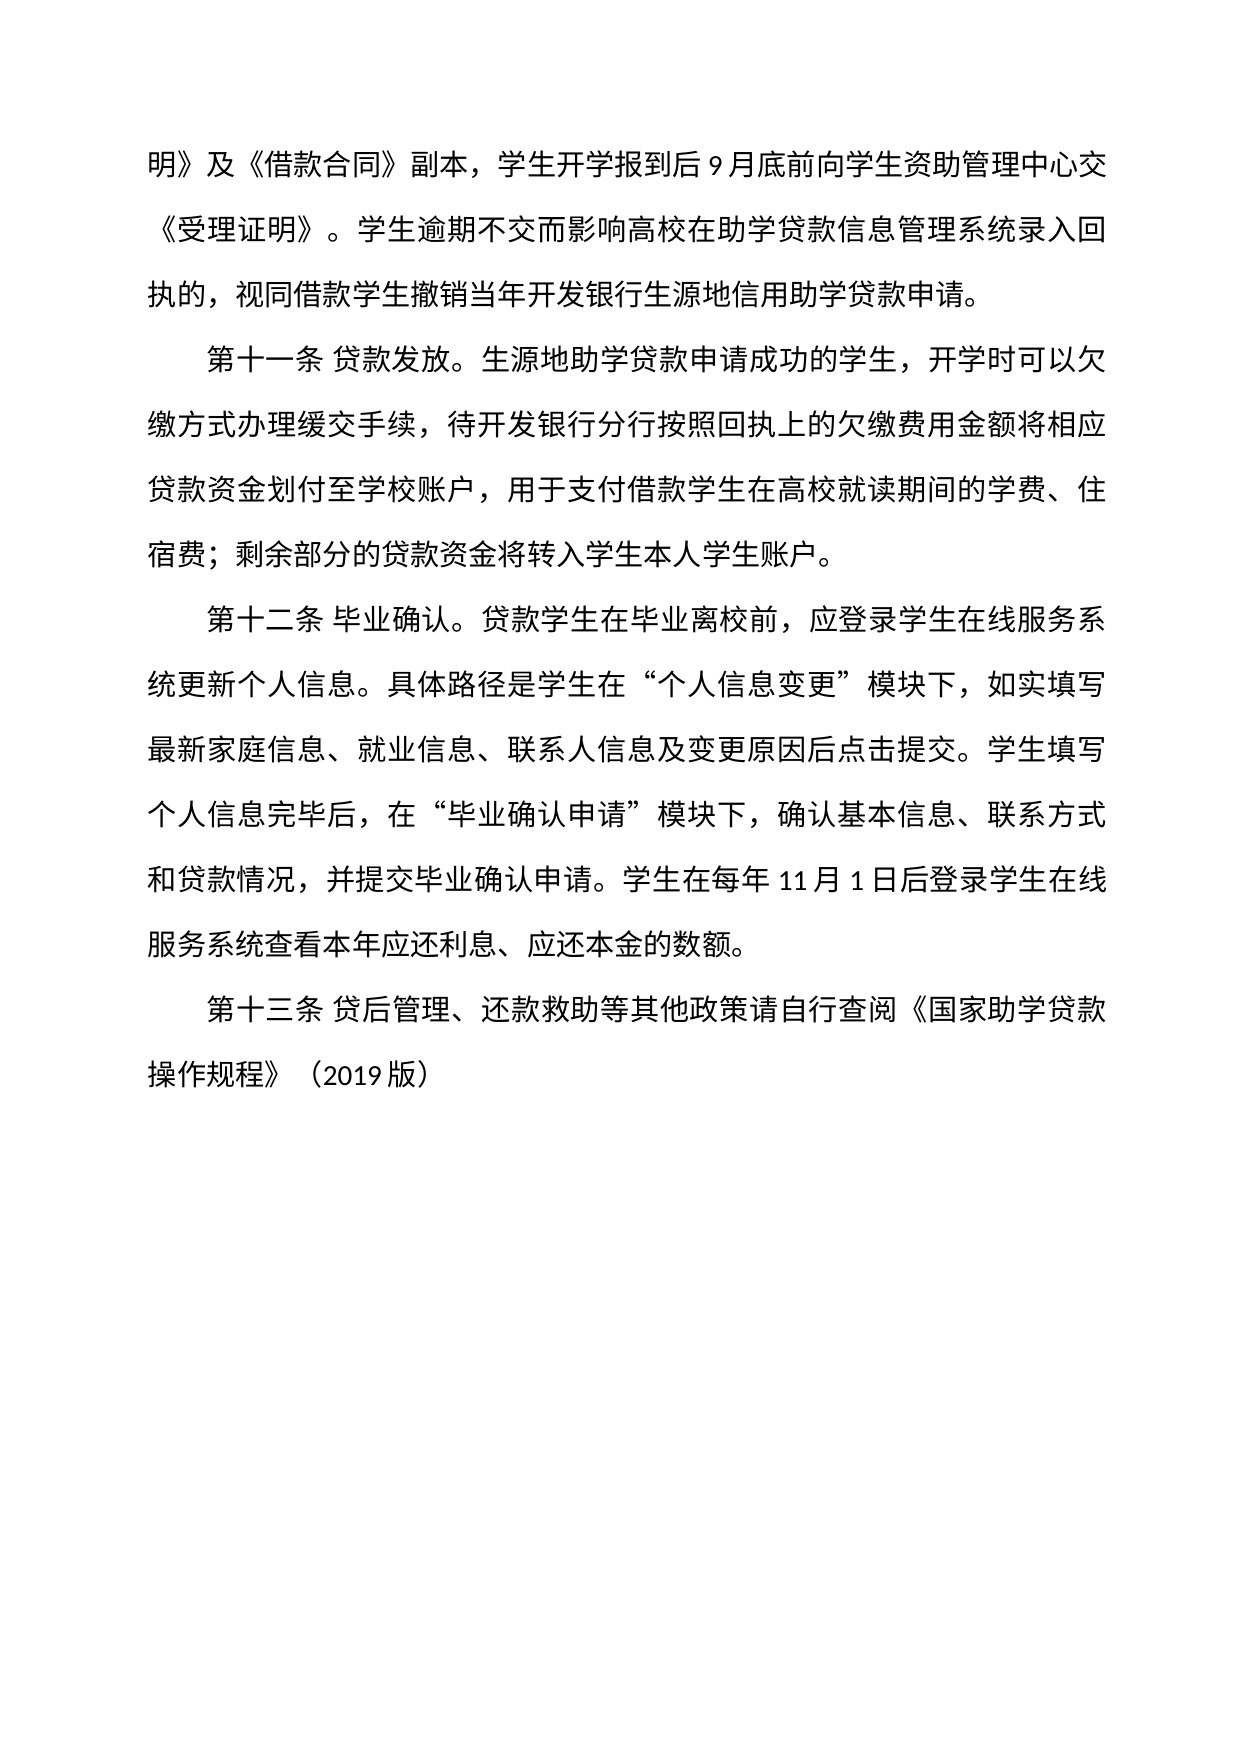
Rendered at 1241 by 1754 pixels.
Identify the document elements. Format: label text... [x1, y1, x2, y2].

text 第十一条 贷款发放。生源地助学贷款申请成功的学生，开学时可以欠缴方式办理缓交手续，待开发银行分行按照回执上的欠缴费用金额将相应贷款资金划付至学校账户，用于支付借款学生在高校就读期间的学费、住宿费；剩余部分的贷款资金将转入学生本人学生账户。 [148, 325, 1107, 585]
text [148, 130, 1107, 325]
text 第十三条 贷后管理、还款救助等其他政策请自行查阅《国家助学贷款操作规程》（2019版） [148, 975, 1107, 1105]
text 第十二条 毕业确认。贷款学生在毕业离校前，应登录学生在线服务系统更新个人信息。具体路径是学生在“个人信息变更”模块下，如实填写最新家庭信息、就业信息、联系人信息及变更原因后点击提交。学生填写个人信息完毕后，在“毕业确认申请”模块下，确认基本信息、联系方式和贷款情况，并提交毕业确认申请。学生在每年11月1日后登录学生在线服务系统查看本年应还利息、应还本金的数额。 [148, 585, 1107, 975]
